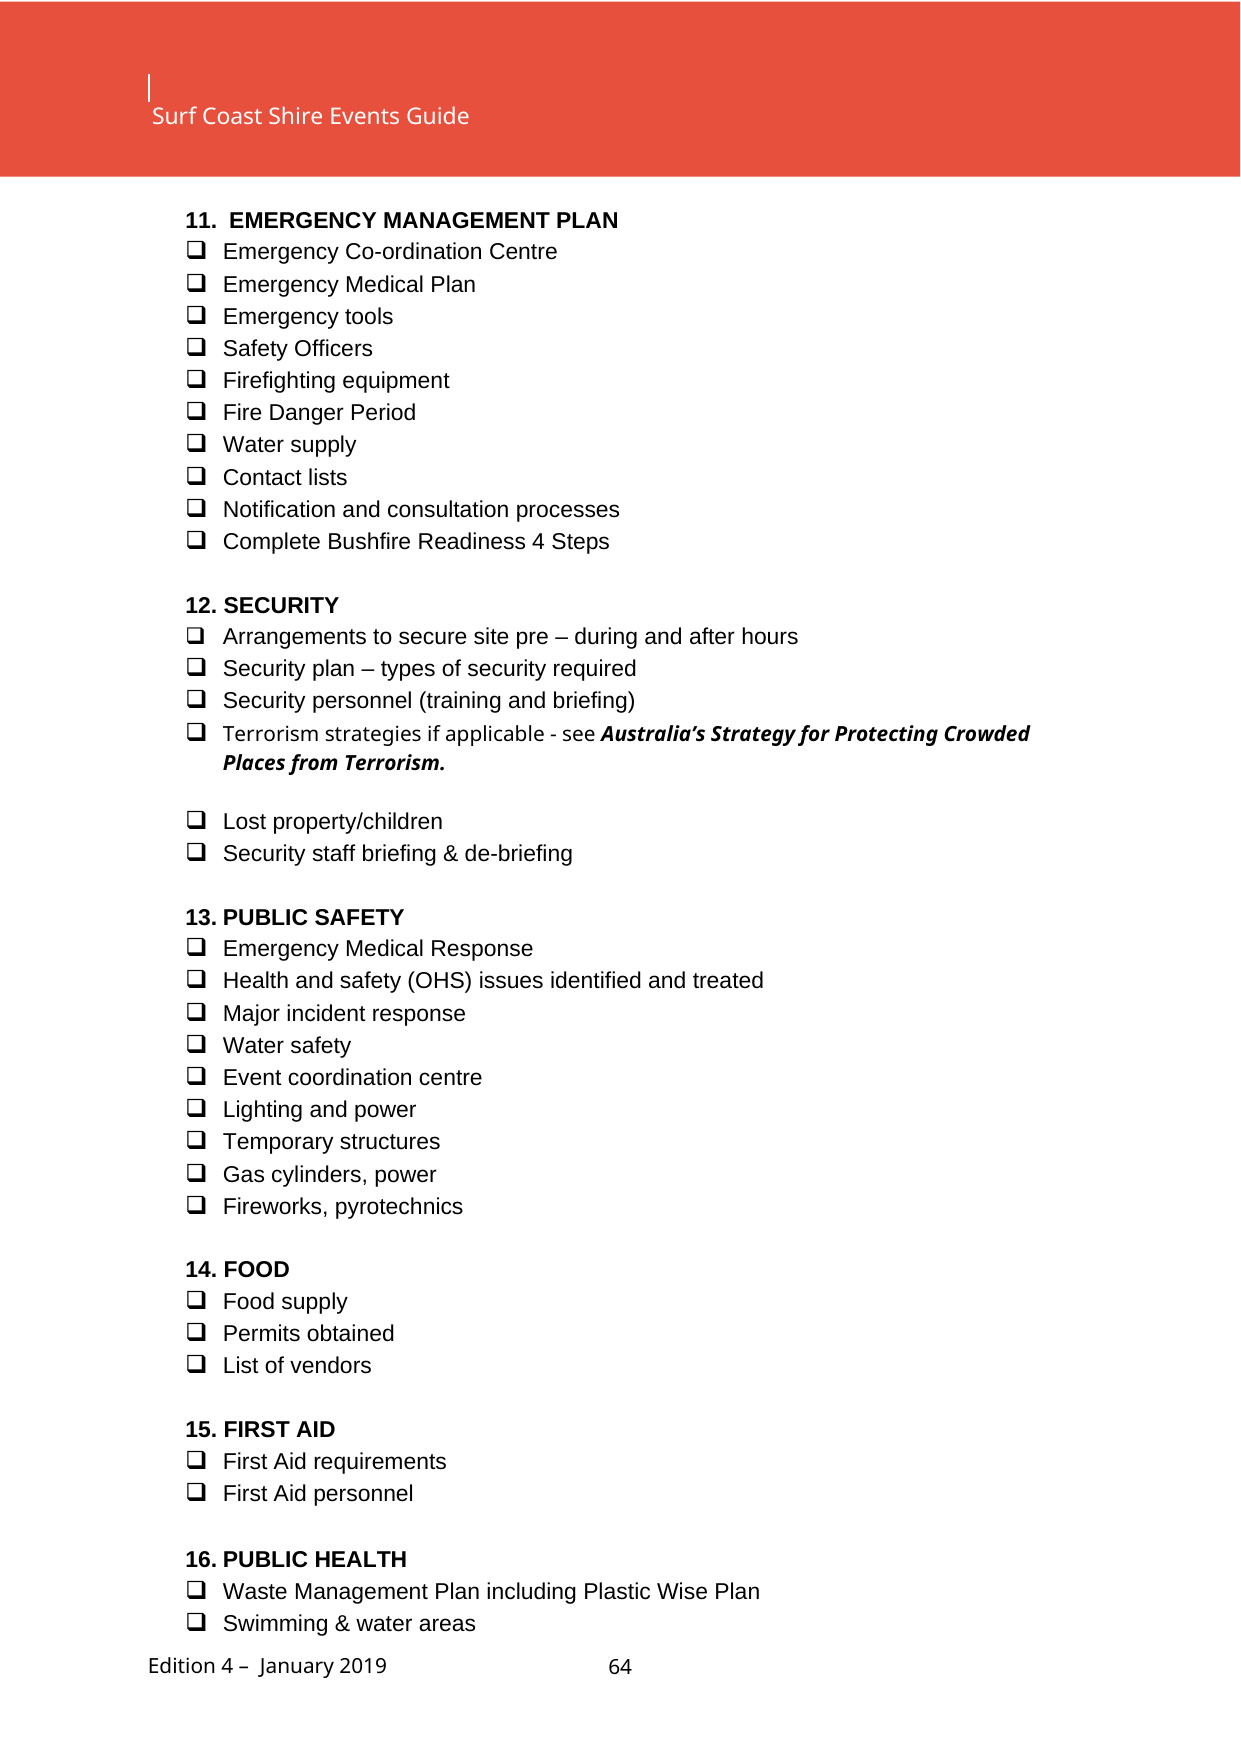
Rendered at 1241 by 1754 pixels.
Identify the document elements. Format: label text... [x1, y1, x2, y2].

text 15. FIRST AID [148, 1416, 1092, 1442]
list Gas cylinders, power [185, 1161, 1092, 1187]
list Terrorism strategies if applicable - see Australia’s Strategy for Protecting Crowded Places from Terrorism. [185, 719, 1092, 776]
list Water supply [185, 431, 1092, 458]
list Swimming & water areas [185, 1610, 1092, 1637]
list Health and safety (OHS) issues identified and treated [185, 967, 1092, 994]
text 14. FOOD [148, 1256, 1092, 1283]
text 11. EMERGENCY MANAGEMENT PLAN [148, 207, 1092, 233]
list Lighting and power [185, 1096, 1092, 1123]
list Security staff briefing & de-briefing [185, 840, 1092, 867]
list Temporary structures [185, 1128, 1092, 1155]
list Safety Officers [185, 335, 1092, 362]
list Water safety [185, 1032, 1092, 1059]
list Waste Management Plan including Plastic Wise Plan [185, 1578, 1092, 1605]
list First Aid personnel [185, 1480, 1092, 1541]
list Major incident response [185, 999, 1092, 1026]
list Notification and consultation processes [185, 496, 1092, 523]
list Contact lists [185, 464, 1092, 491]
list Food supply [185, 1288, 1092, 1315]
list Emergency Medical Plan [185, 271, 1092, 297]
list Fireworks, pyrotechnics [185, 1193, 1092, 1219]
list Event coordination centre [185, 1064, 1092, 1091]
list Firefighting equipment [185, 367, 1092, 394]
list Security personnel (training and briefing) [185, 687, 1092, 714]
list Permits obtained [185, 1320, 1092, 1347]
list List of vendors [185, 1352, 1092, 1379]
list Emergency tools [185, 303, 1092, 329]
list First Aid requirements [185, 1448, 1092, 1474]
list Security plan – types of security required [185, 655, 1092, 682]
text 16. PUBLIC HEALTH [185, 1546, 1092, 1573]
list Emergency Medical Response [185, 935, 1092, 962]
list Emergency Co-ordination Centre [185, 238, 1092, 265]
text 13. PUBLIC SAFETY [185, 904, 1092, 930]
text Arrangements to secure site pre – during and after hours [148, 623, 1092, 650]
list Fire Danger Period [185, 399, 1092, 426]
text 12. SECURITY [185, 592, 1092, 618]
list Lost property/children [185, 808, 1092, 834]
list Complete Bushfire Readiness 4 Steps [185, 528, 1092, 555]
